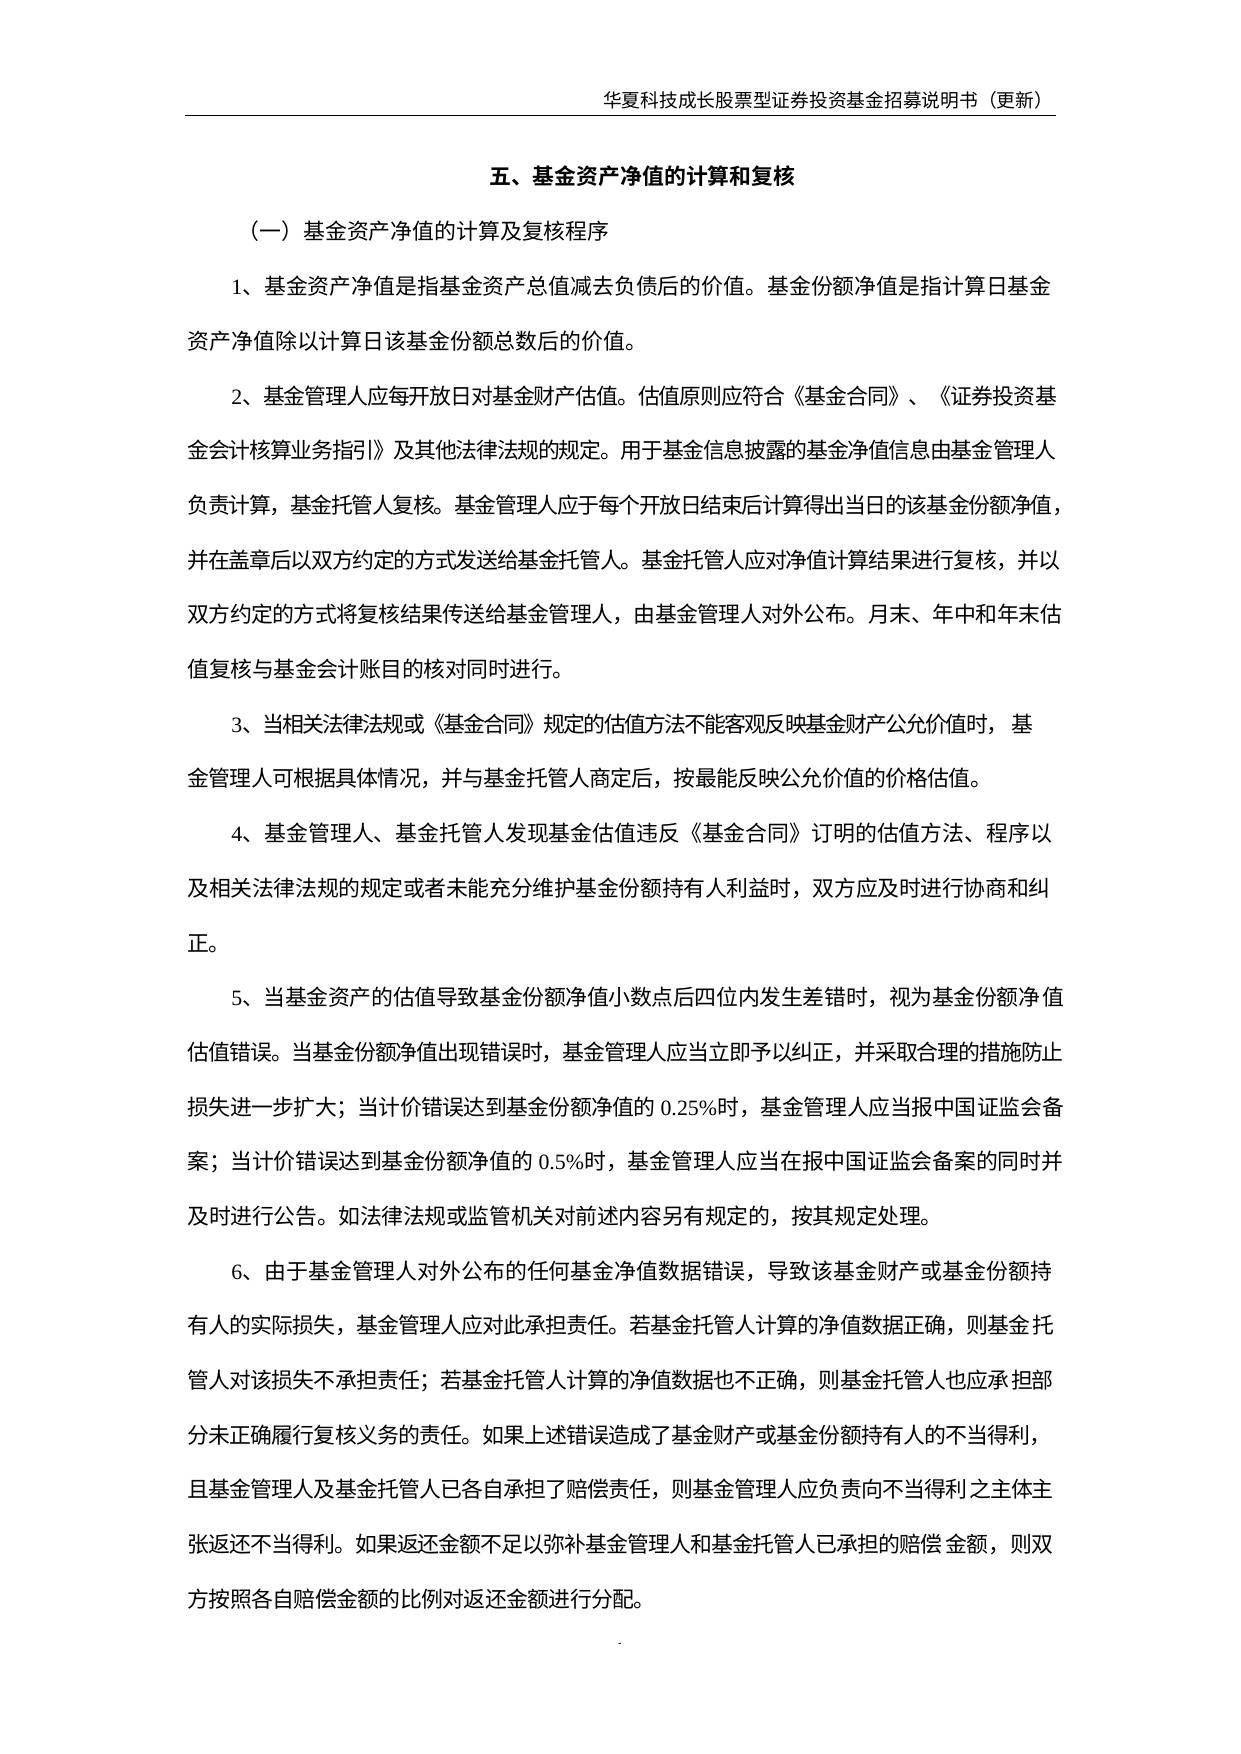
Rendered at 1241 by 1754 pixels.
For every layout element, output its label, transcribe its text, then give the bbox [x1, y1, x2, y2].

text 6、由于基金管理人对外公布的任何基金净值数据错误，导致该基金财产或基金份额持有人的实际损失，基金管理人应对此承担责任。若基金托管人计算的净值数据正确，则基金托管人对该损失不承担责任；若基金托管人计算的净值数据也不正确，则基金托管人也应承担部分未正确履行复核义务的责任。如果上述错误造成了基金财产或基金份额持有人的不当得利，且基金管理人及基金托管人已各自承担了赔偿责任，则基金管理人应负责向不当得利之主体主张返还不当得利。如果返还金额不足以弥补基金管理人和基金托管人已承担的赔偿金额，则双方按照各自赔偿金额的比例对返还金额进行分配。 [187, 1254, 1054, 1613]
text 4、基金管理人、基金托管人发现基金估值违反《基金合同》订明的估值方法、程序以及相关法律法规的规定或者未能充分维护基金份额持有人利益时，双方应及时进行协商和纠正。 [187, 816, 1054, 957]
text （一）基金资产净值的计算及复核程序 [237, 214, 1115, 246]
text 1、基金资产净值是指基金资产总值减去负债后的价值。基金份额净值是指计算日基金资产净值除以计算日该基金份额总数后的价值。 [187, 269, 1053, 356]
text 3、当相关法律法规或《基金合同》规定的估值方法不能客观反映基金财产公允价值时， 基金管理人可根据具体情况，并与基金托管人商定后，按最能反映公允价值的价格估值。 [187, 707, 1053, 793]
text 2、基金管理人应每开放日对基金财产估值。估值原则应符合《基金合同》、《证券投资基金会计核算业务指引》及其他法律法规的规定。用于基金信息披露的基金净值信息由基金管理人负责计算，基金托管人复核。基金管理人应于每个开放日结束后计算得出当日的该基金份额净值，并在盖章后以双方约定的方式发送给基金托管人。基金托管人应对净值计算结果进行复核，并以双方约定的方式将复核结果传送给基金管理人，由基金管理人对外公布。月末、年中和年末估值复核与基金会计账目的核对同时进行。 [187, 379, 1064, 684]
text 五、基金资产净值的计算和复核 [243, 159, 1041, 191]
text 5、当基金资产的估值导致基金份额净值小数点后四位内发生差错时，视为基金份额净值估值错误。当基金份额净值出现错误时，基金管理人应当立即予以纠正，并采取合理的措施防止损失进一步扩大；当计价错误达到基金份额净值的 0.25%时，基金管理人应当报中国证监会备案；当计价错误达到基金份额净值的 0.5%时，基金管理人应当在报中国证监会备案的同时并及时进行公告。如法律法规或监管机关对前述内容另有规定的，按其规定处理。 [187, 980, 1064, 1231]
